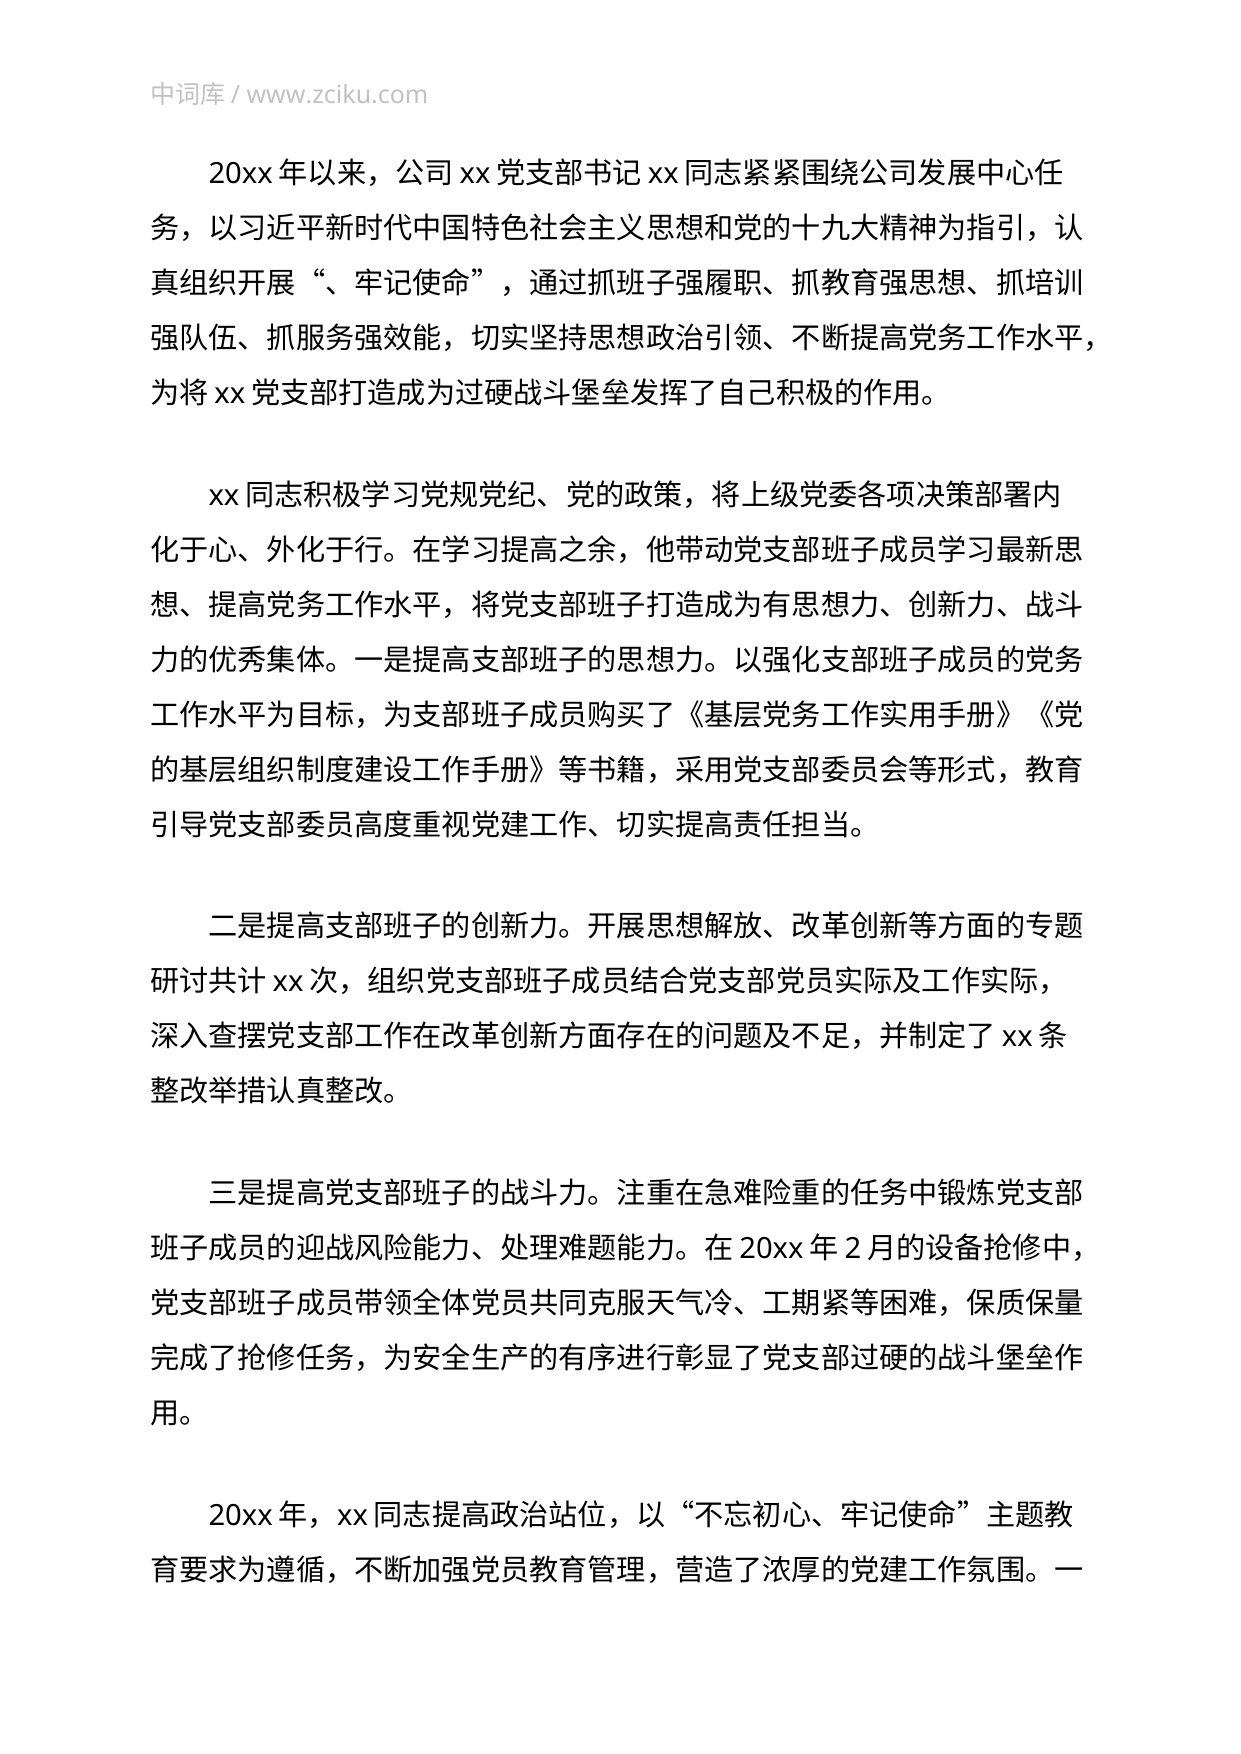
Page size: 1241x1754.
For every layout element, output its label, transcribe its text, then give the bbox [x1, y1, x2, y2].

text xx同志积极学习党规党纪、党的政策，将上级党委各项决策部署内化于心、外化于行。在学习提高之余，他带动党支部班子成员学习最新思想、提高党务工作水平，将党支部班子打造成为有思想力、创新力、战斗力的优秀集体。一是提高支部班子的思想力。以强化支部班子成员的党务工作水平为目标，为支部班子成员购买了《基层党务工作实用手册》《党的基层组织制度建设工作手册》等书籍，采用党支部委员会等形式，教育引导党支部委员高度重视党建工作、切实提高责任担当。 [150, 472, 1090, 843]
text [150, 1491, 1090, 1588]
text 三是提高党支部班子的战斗力。注重在急难险重的任务中锻炼党支部班子成员的迎战风险能力、处理难题能力。在20xx年2月的设备抢修中，党支部班子成员带领全体党员共同克服天气冷、工期紧等困难，保质保量完成了抢修任务，为安全生产的有序进行彰显了党支部过硬的战斗堡垒作用。 [150, 1169, 1090, 1432]
text 20xx年以来，公司xx党支部书记xx同志紧紧围绕公司发展中心任务，以习近平新时代中国特色社会主义思想和党的十九大精神为指引，认真组织开展“、牢记使命”，通过抓班子强履职、抓教育强思想、抓培训强队伍、抓服务强效能，切实坚持思想政治引领、不断提高党务工作水平，为将xx党支部打造成为过硬战斗堡垒发挥了自己积极的作用。 [150, 150, 1090, 412]
text 二是提高支部班子的创新力。开展思想解放、改革创新等方面的专题研讨共计xx次，组织党支部班子成员结合党支部党员实际及工作实际，深入查摆党支部工作在改革创新方面存在的问题及不足，并制定了xx条整改举措认真整改。 [150, 903, 1090, 1110]
